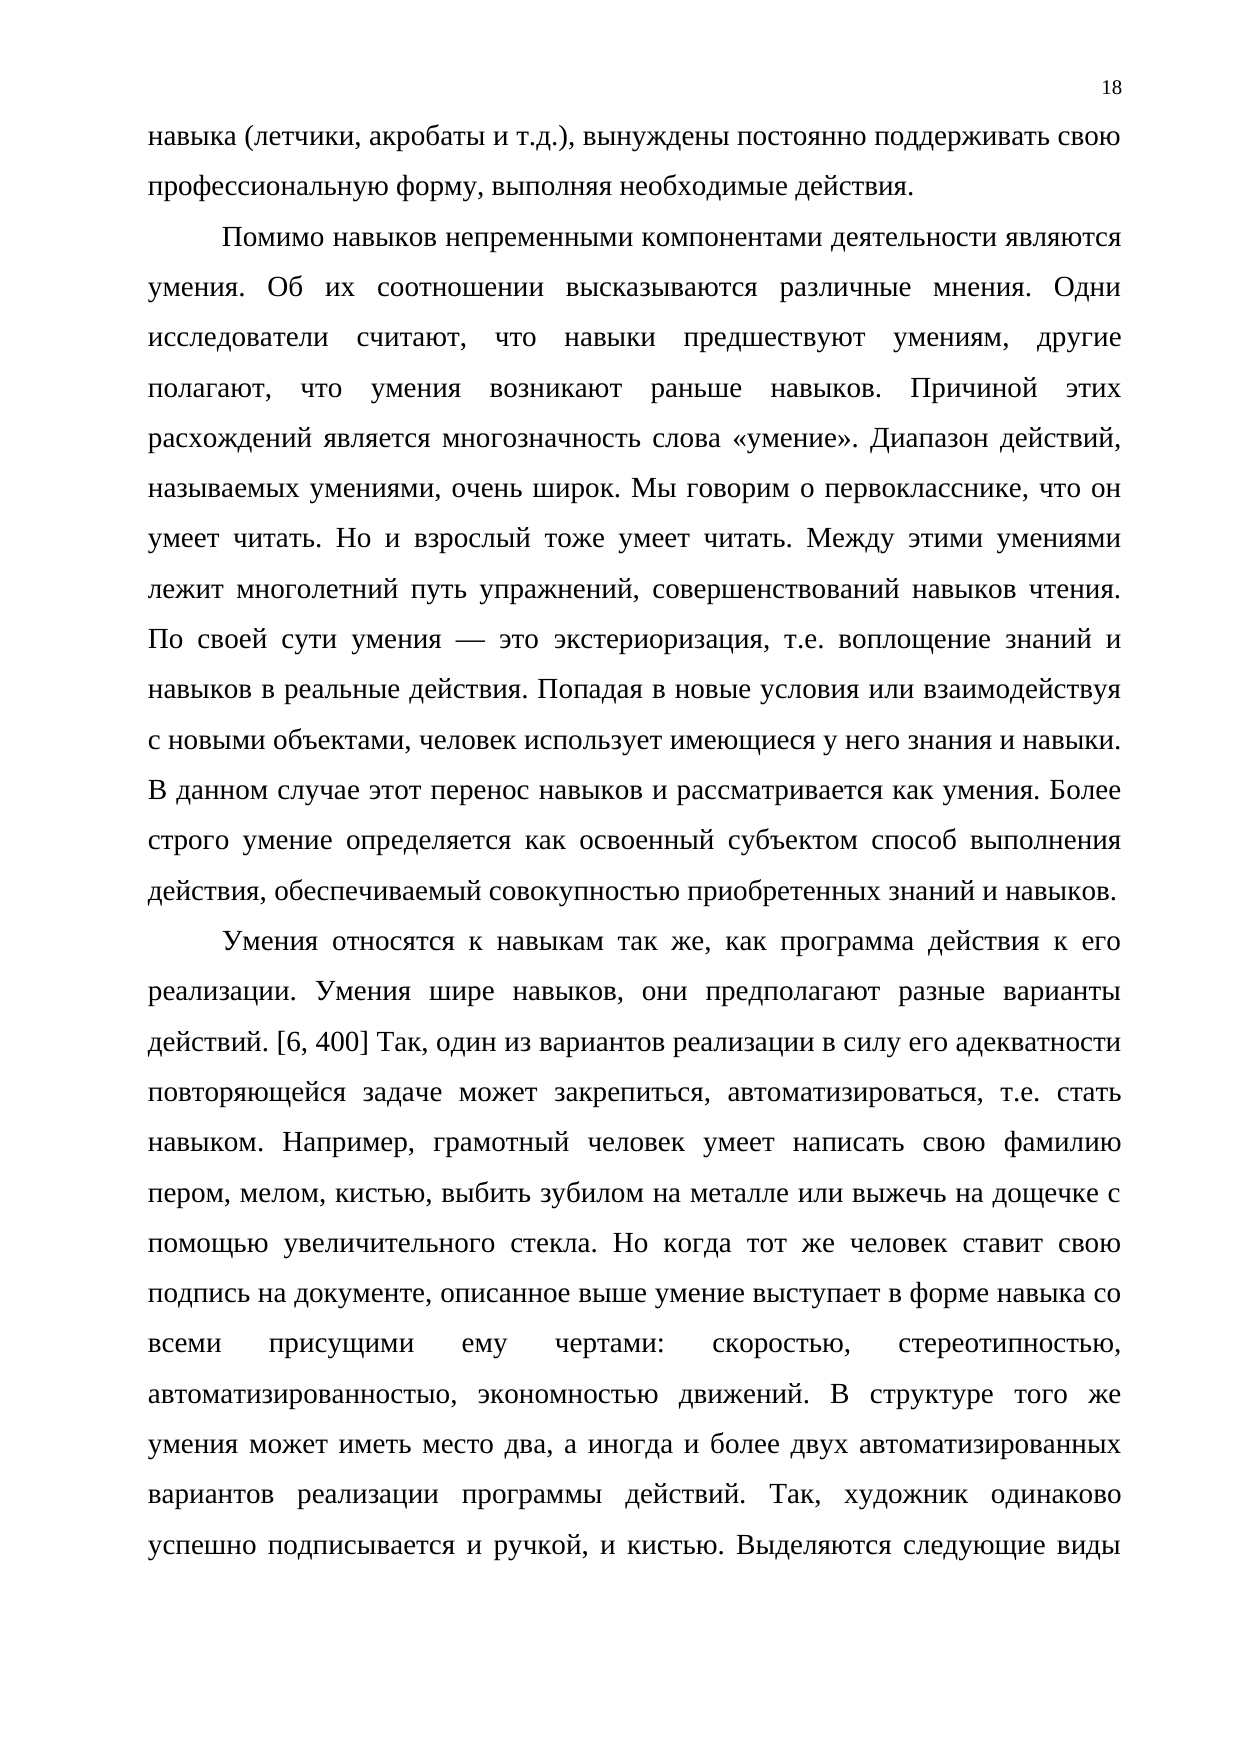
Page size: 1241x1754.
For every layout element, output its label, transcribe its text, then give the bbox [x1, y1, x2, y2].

text Помимо навыков непременными компонентами деятельности являются умения. Об их соотношении высказываются различные мнения. Одни исследователи считают, что навыки предшествуют умениям, другие полагают, что умения возникают раньше навыков. Причиной этих расхождений является многозначность слова «умение». Диапазон действий, называемых умениями, очень широк. Мы говорим о первокласснике, что он умеет читать. Но и взрослый тоже умеет читать. Между этими умениями лежит многолетний путь упражнений, совершенствований навыков чтения. Пo своей сути умения — это экстериоризация, т.е. воплощение знаний и навыков в реальные действия. Попадая в новые условия или взаимодействуя с новыми объектами, человек использует имеющиеся у него знания и навыки. В данном случае этот перенос навыков и рассматривается как умения. Более строго умение определяется как освоенный субъектом способ выполнения действия, обеспечиваемый совокупностью приобретенных знаний и навыков. [148, 219, 1122, 906]
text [148, 923, 1122, 1560]
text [148, 118, 1122, 202]
